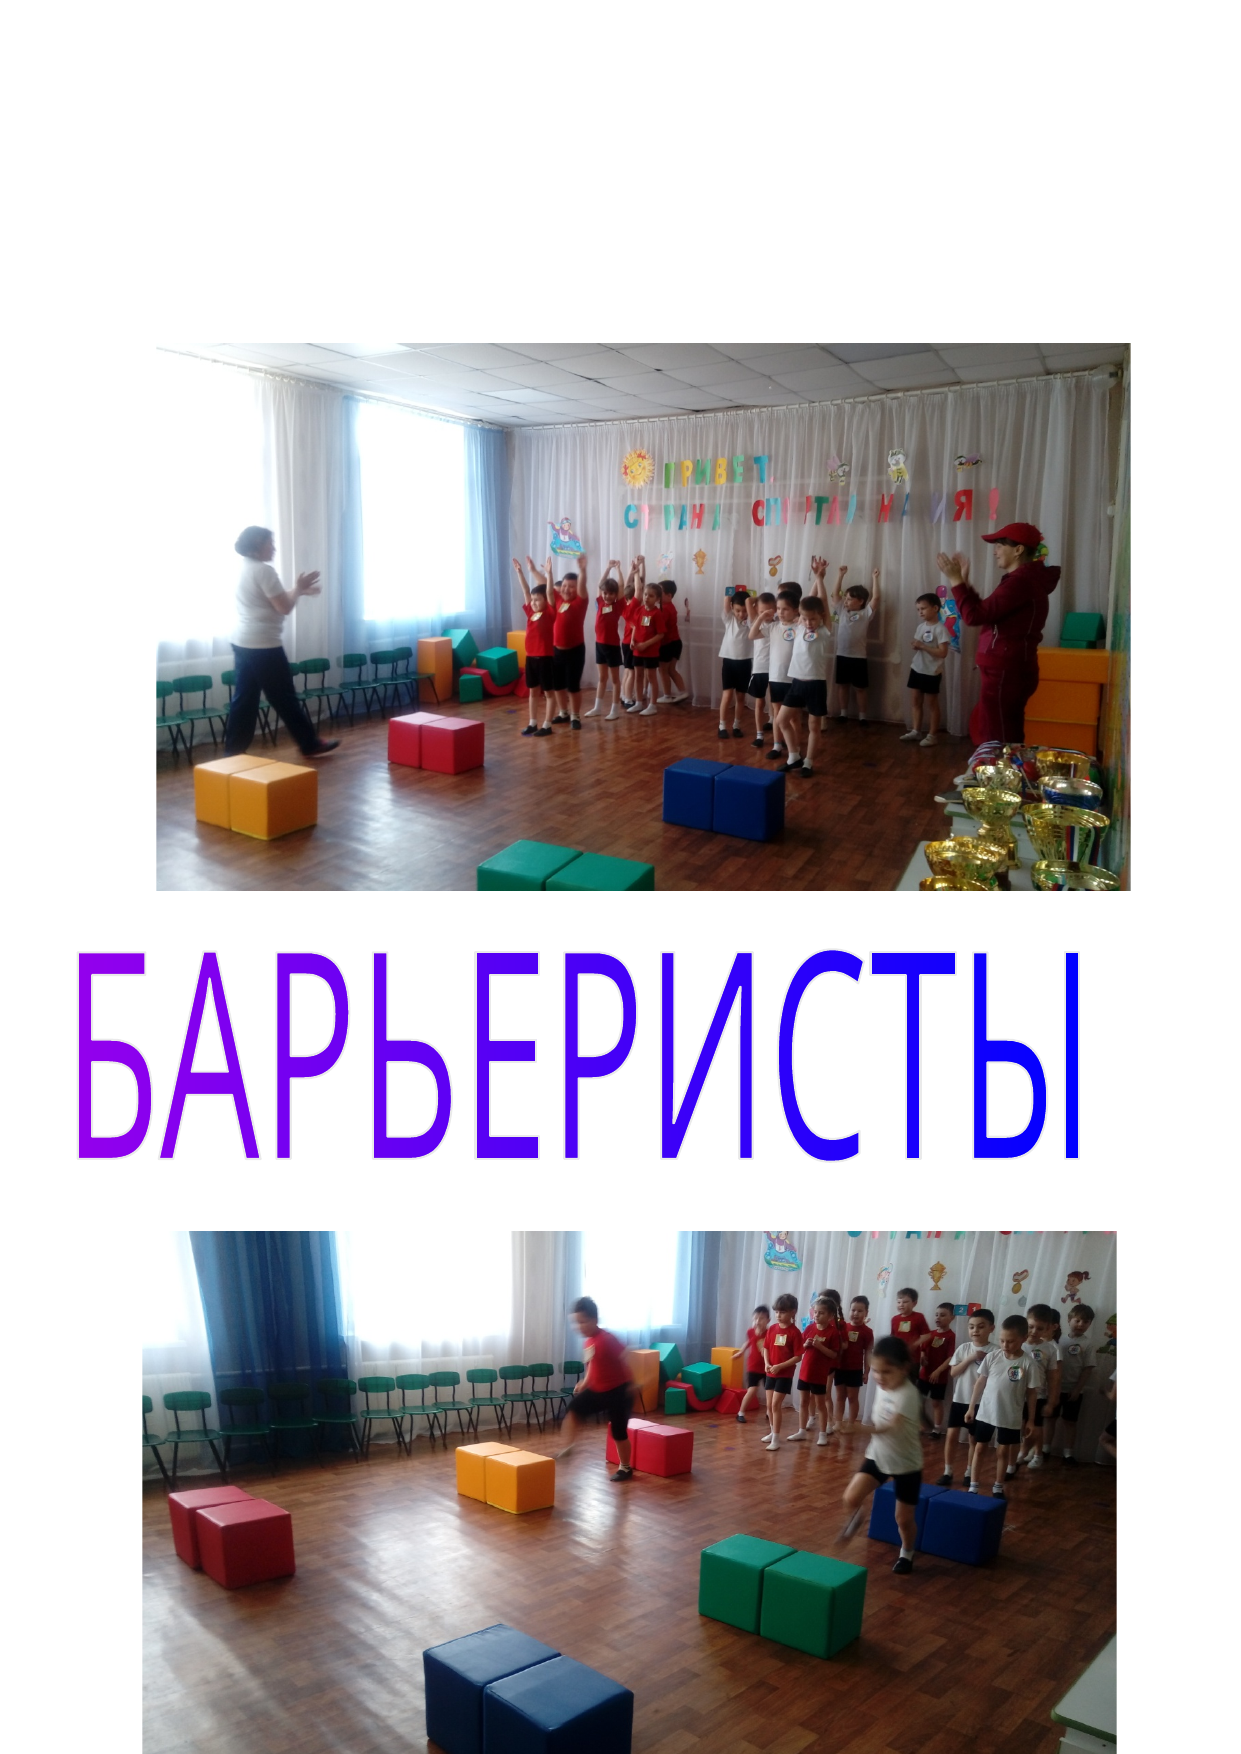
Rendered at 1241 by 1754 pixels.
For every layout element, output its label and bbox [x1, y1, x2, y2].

picture [156, 343, 1131, 891]
picture [142, 1231, 1117, 1754]
